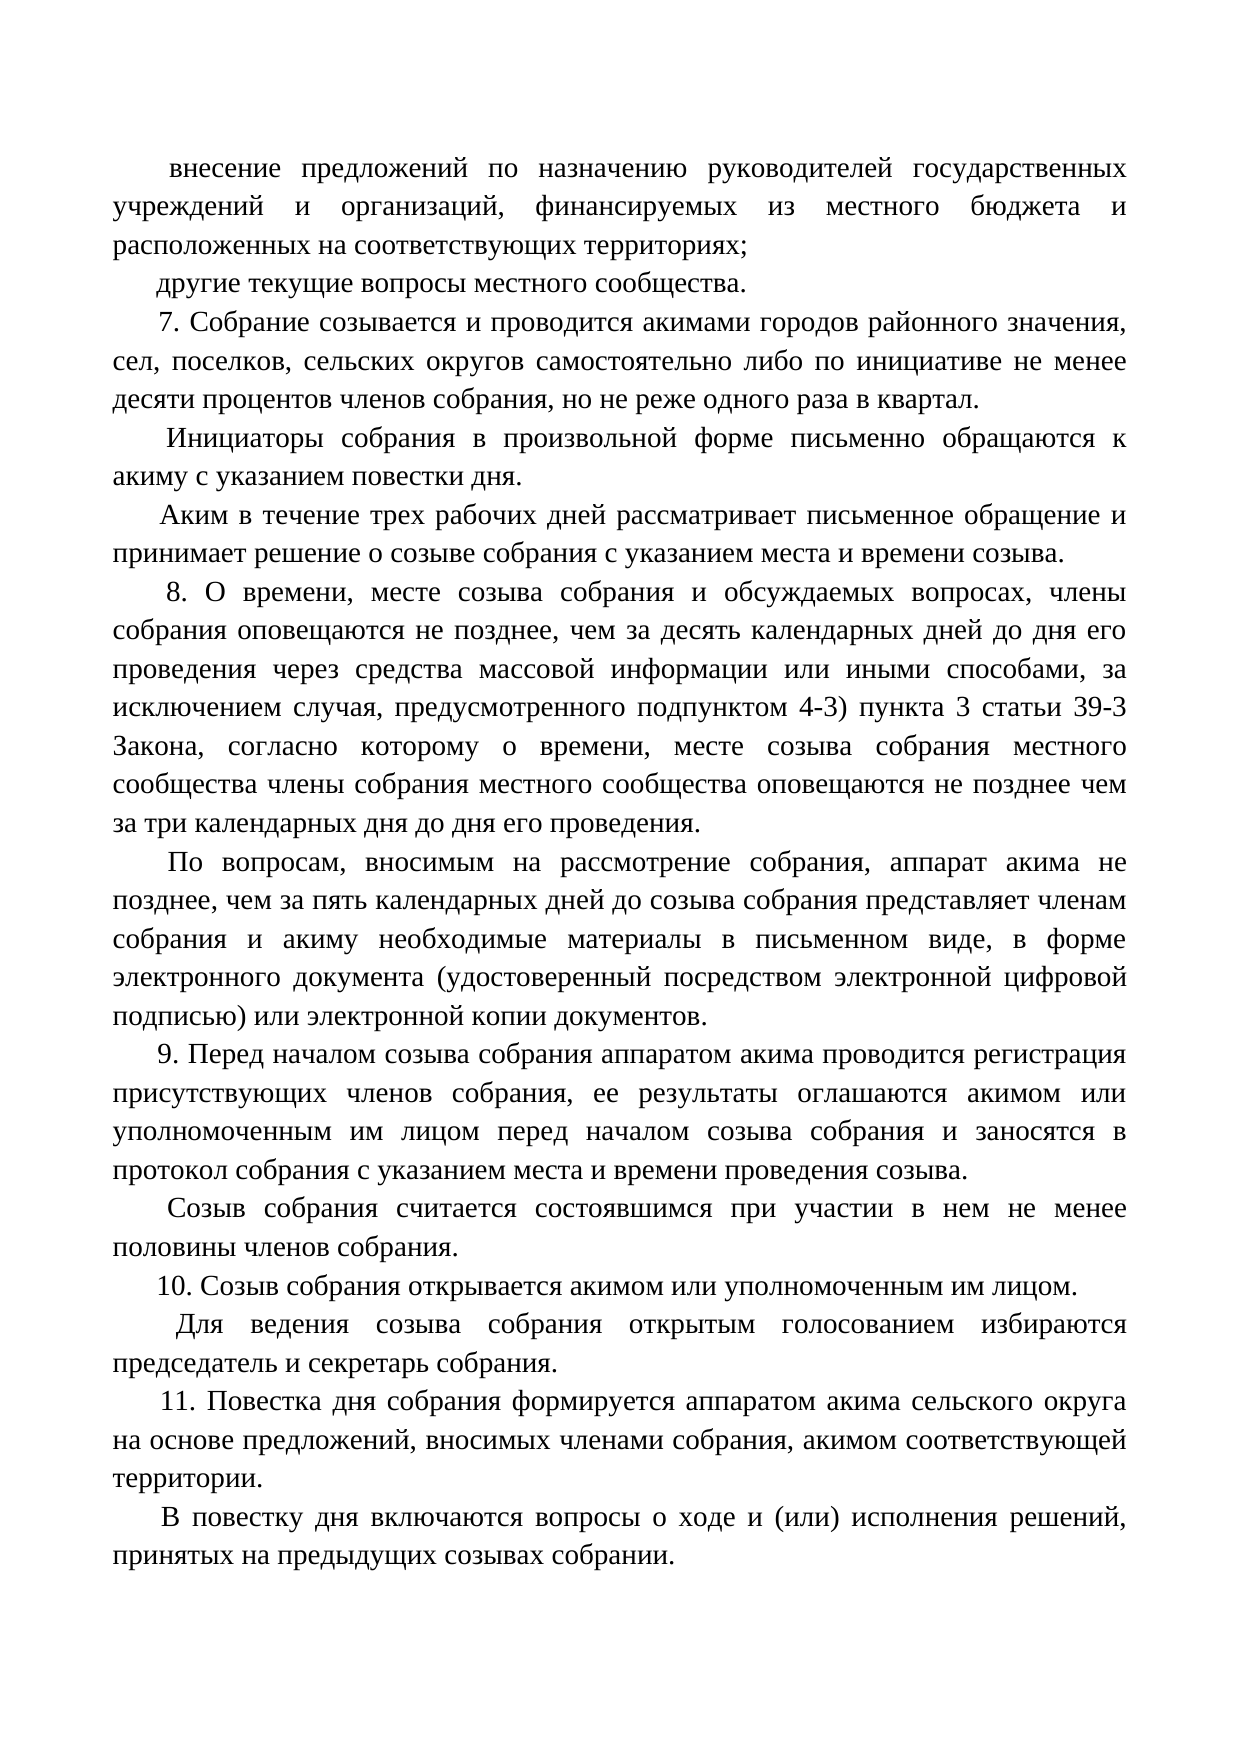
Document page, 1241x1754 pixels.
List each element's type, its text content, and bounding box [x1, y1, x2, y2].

text Для ведения созыва собрания открытым голосованием избираются председатель и секретарь собрания. [112, 1306, 1128, 1378]
text В повестку дня включаются вопросы о ходе и (или) исполнения решений, принятых на предыдущих созывах собрании. [112, 1499, 1128, 1571]
text другие текущие вопросы местного сообщества. [112, 266, 1128, 299]
text внесение предложений по назначению руководителей государственных учреждений и организаций, финансируемых из местного бюджета и расположенных на соответствующих территориях; [112, 150, 1128, 261]
text Аким в течение трех рабочих дней рассматривает письменное обращение и принимает решение о созыве собрания с указанием места и времени созыва. [112, 497, 1128, 569]
text Созыв собрания считается состоявшимся при участии в нем не менее половины членов собрания. [112, 1191, 1128, 1263]
text 11. Повестка дня собрания формируется аппаратом акима сельского округа на основе предложений, вносимых членами собрания, акимом соответствующей территории. [112, 1383, 1128, 1494]
text 9. Перед началом созыва собрания аппаратом акима проводится регистрация присутствующих членов собрания, ее результаты оглашаются акимом или уполномоченным им лицом перед началом созыва собрания и заносятся в протокол собрания с указанием места и времени проведения созыва. [112, 1036, 1128, 1186]
text По вопросам, вносимым на рассмотрение собрания, аппарат акима не позднее, чем за пять календарных дней до созыва собрания представляет членам собрания и акиму необходимые материалы в письменном виде, в форме электронного документа (удостоверенный посредством электронной цифровой подписью) или электронной копии документов. [112, 844, 1128, 1031]
text Инициаторы собрания в произвольной форме письменно обращаются к акиму с указанием повестки дня. [112, 420, 1128, 492]
text 7. Собрание созывается и проводится акимами городов районного значения, сел, поселков, сельских округов самостоятельно либо по инициативе не менее десяти процентов членов собрания, но не реже одного раза в квартал. [112, 304, 1128, 415]
text 10. Созыв собрания открывается акимом или уполномоченным им лицом. [112, 1268, 1128, 1301]
text 8. О времени, месте созыва собрания и обсуждаемых вопросах, члены собрания оповещаются не позднее, чем за десять календарных дней до дня его проведения через средства массовой информации или иными способами, за исключением случая, предусмотренного подпунктом 4-3) пункта 3 статьи 39-3 Закона, согласно которому о времени, месте созыва собрания местного сообщества члены собрания местного сообщества оповещаются не позднее чем за три календарных дня до дня его проведения. [112, 574, 1128, 839]
